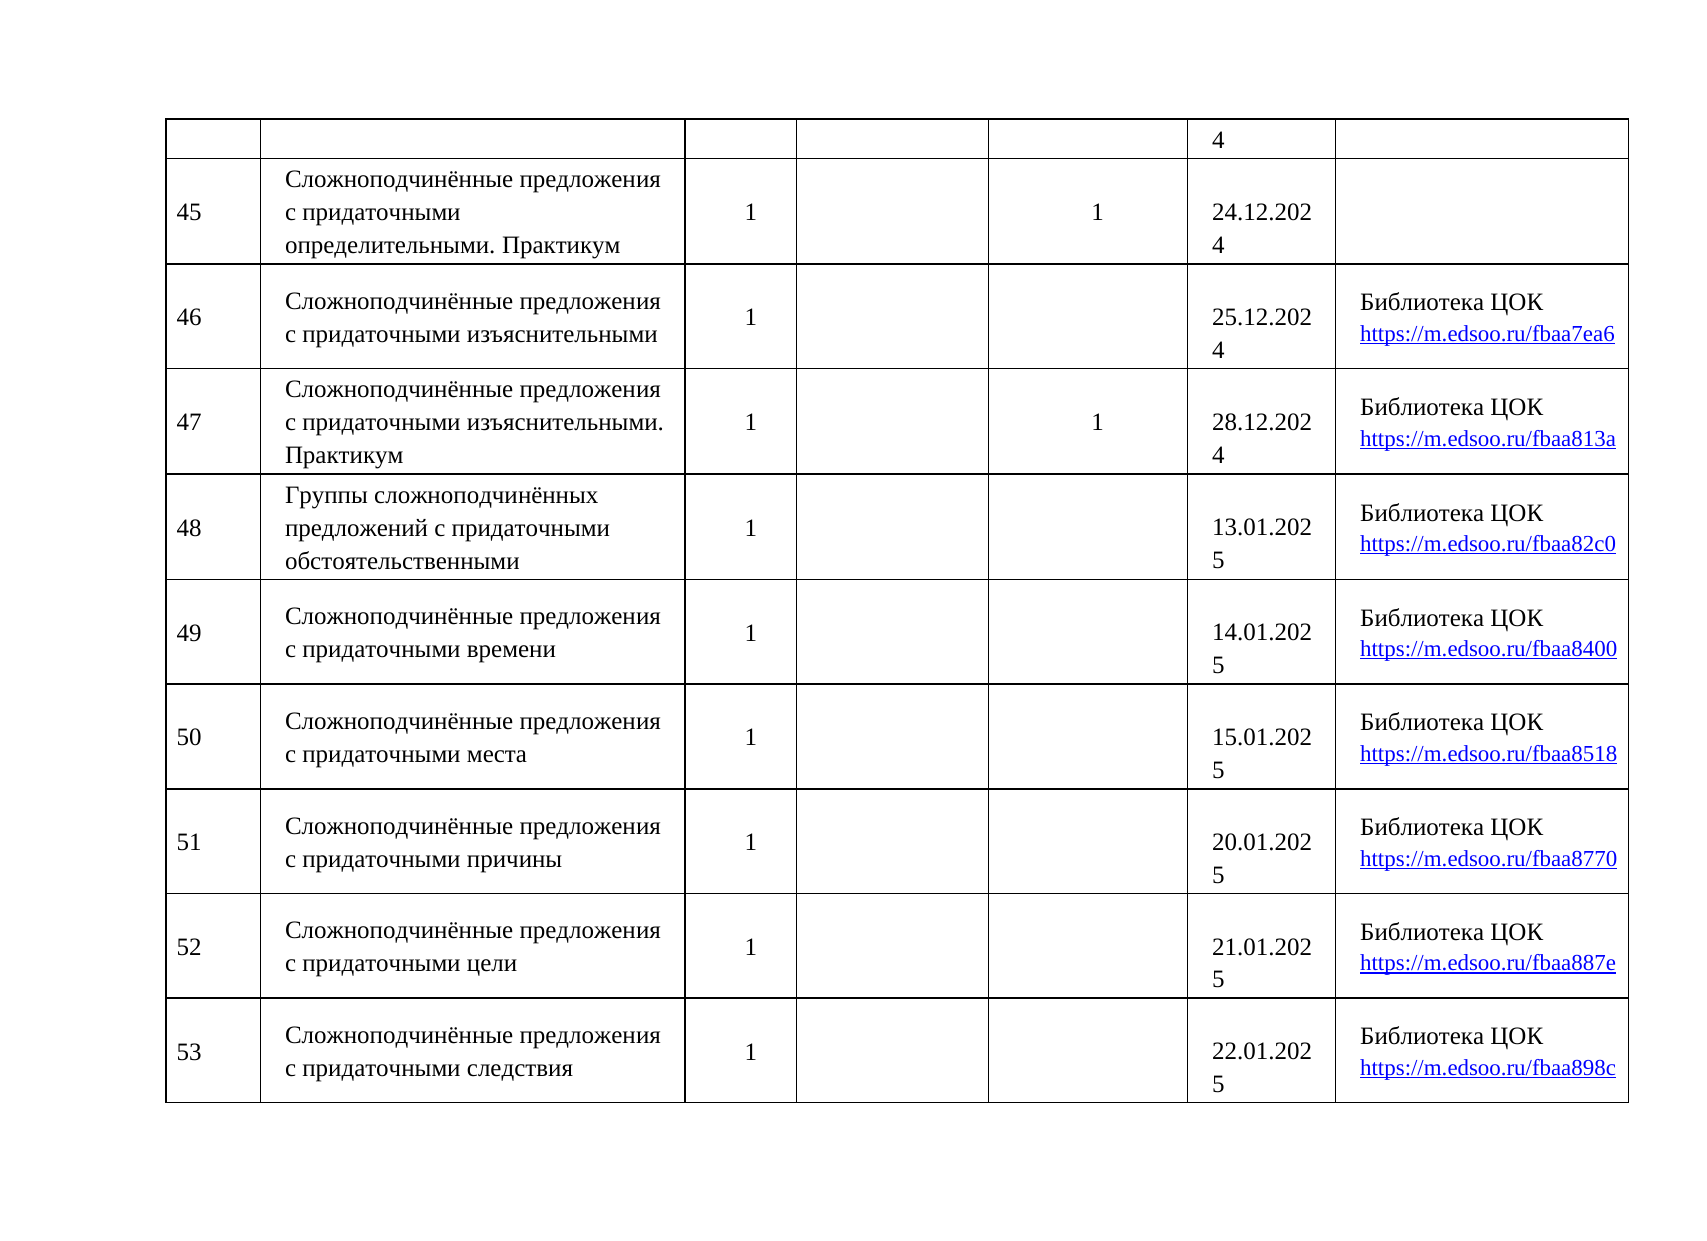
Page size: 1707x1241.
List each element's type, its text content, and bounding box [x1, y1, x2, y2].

table_cell 1 [686, 894, 796, 997]
table_cell 50 [167, 685, 260, 788]
table_cell [989, 894, 1187, 997]
table_cell 21.01.2025 [1188, 894, 1335, 997]
table_cell 1 [686, 475, 796, 578]
table_cell 1 [686, 120, 796, 157]
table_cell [1336, 120, 1628, 157]
table_cell [797, 894, 988, 997]
table_cell 1 [686, 159, 796, 263]
table_cell 1 [686, 369, 796, 473]
table_cell 1 [686, 999, 796, 1102]
table_cell 24.12.2024 [1188, 159, 1335, 263]
table_cell [797, 475, 988, 578]
table_cell 45 [167, 159, 260, 263]
table_cell [989, 685, 1187, 788]
table_cell 52 [167, 894, 260, 997]
table_cell [797, 685, 988, 788]
table_cell 22.01.2025 [1188, 999, 1335, 1102]
table_cell 28.12.2024 [1188, 369, 1335, 473]
table_cell 14.01.2025 [1188, 580, 1335, 683]
table_cell [797, 120, 988, 157]
table_cell 49 [167, 580, 260, 683]
table_cell 48 [167, 475, 260, 578]
table_cell 51 [167, 790, 260, 892]
table_cell Сложноподчинённые предложения с придаточными времени [261, 580, 684, 683]
table_cell [1336, 159, 1628, 263]
table_cell 44 [167, 120, 260, 157]
table_cell Сложноподчинённые предложения с придаточными следствия [261, 999, 684, 1102]
table_cell [989, 265, 1187, 368]
table_cell [989, 475, 1187, 578]
table_cell [989, 999, 1187, 1102]
table_cell 46 [167, 265, 260, 368]
table_cell [989, 580, 1187, 683]
table_cell 20.01.2025 [1188, 790, 1335, 892]
table_cell Библиотека ЦОК https://m.edsoo.ru/fbaa8518 [1336, 685, 1628, 788]
table_cell 1 [686, 790, 796, 892]
table_cell Библиотека ЦОК https://m.edsoo.ru/fbaa813a [1336, 369, 1628, 473]
table_cell Сложноподчинённые предложения с придаточными причины [261, 790, 684, 892]
table_cell Библиотека ЦОК https://m.edsoo.ru/fbaa8770 [1336, 790, 1628, 892]
table_cell Библиотека ЦОК https://m.edsoo.ru/fbaa82c0 [1336, 475, 1628, 578]
table_cell 13.01.2025 [1188, 475, 1335, 578]
table_cell 53 [167, 999, 260, 1102]
table_cell 1 [989, 159, 1187, 263]
table_cell 1 [686, 685, 796, 788]
table_cell [797, 999, 988, 1102]
table_cell 25.12.2024 [1188, 265, 1335, 368]
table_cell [261, 120, 684, 157]
table_cell Сложноподчинённые предложения с придаточными определительными. Практикум [261, 159, 684, 263]
table_cell 1 [686, 580, 796, 683]
table_cell [989, 790, 1187, 892]
table_cell 1 [686, 265, 796, 368]
table_cell 23.12.2024 [1188, 120, 1335, 157]
table_cell [797, 580, 988, 683]
table_cell Группы сложноподчинённых предложений с придаточными обстоятельственными [261, 475, 684, 578]
table_cell Библиотека ЦОК https://m.edsoo.ru/fbaa7ea6 [1336, 265, 1628, 368]
table_cell [797, 159, 988, 263]
table_cell [797, 265, 988, 368]
table_cell Библиотека ЦОК https://m.edsoo.ru/fbaa887e [1336, 894, 1628, 997]
table_cell Библиотека ЦОК https://m.edsoo.ru/fbaa8400 [1336, 580, 1628, 683]
table_cell 47 [167, 369, 260, 473]
table_cell Сложноподчинённые предложения с придаточными изъяснительными [261, 265, 684, 368]
table_cell Сложноподчинённые предложения с придаточными места [261, 685, 684, 788]
table_cell [989, 120, 1187, 157]
table_cell Сложноподчинённые предложения с придаточными изъяснительными. Практикум [261, 369, 684, 473]
table_cell 15.01.2025 [1188, 685, 1335, 788]
table_cell Библиотека ЦОК https://m.edsoo.ru/fbaa898c [1336, 999, 1628, 1102]
table_cell [797, 790, 988, 892]
table_cell Сложноподчинённые предложения с придаточными цели [261, 894, 684, 997]
table_cell 1 [989, 369, 1187, 473]
table_cell [797, 369, 988, 473]
